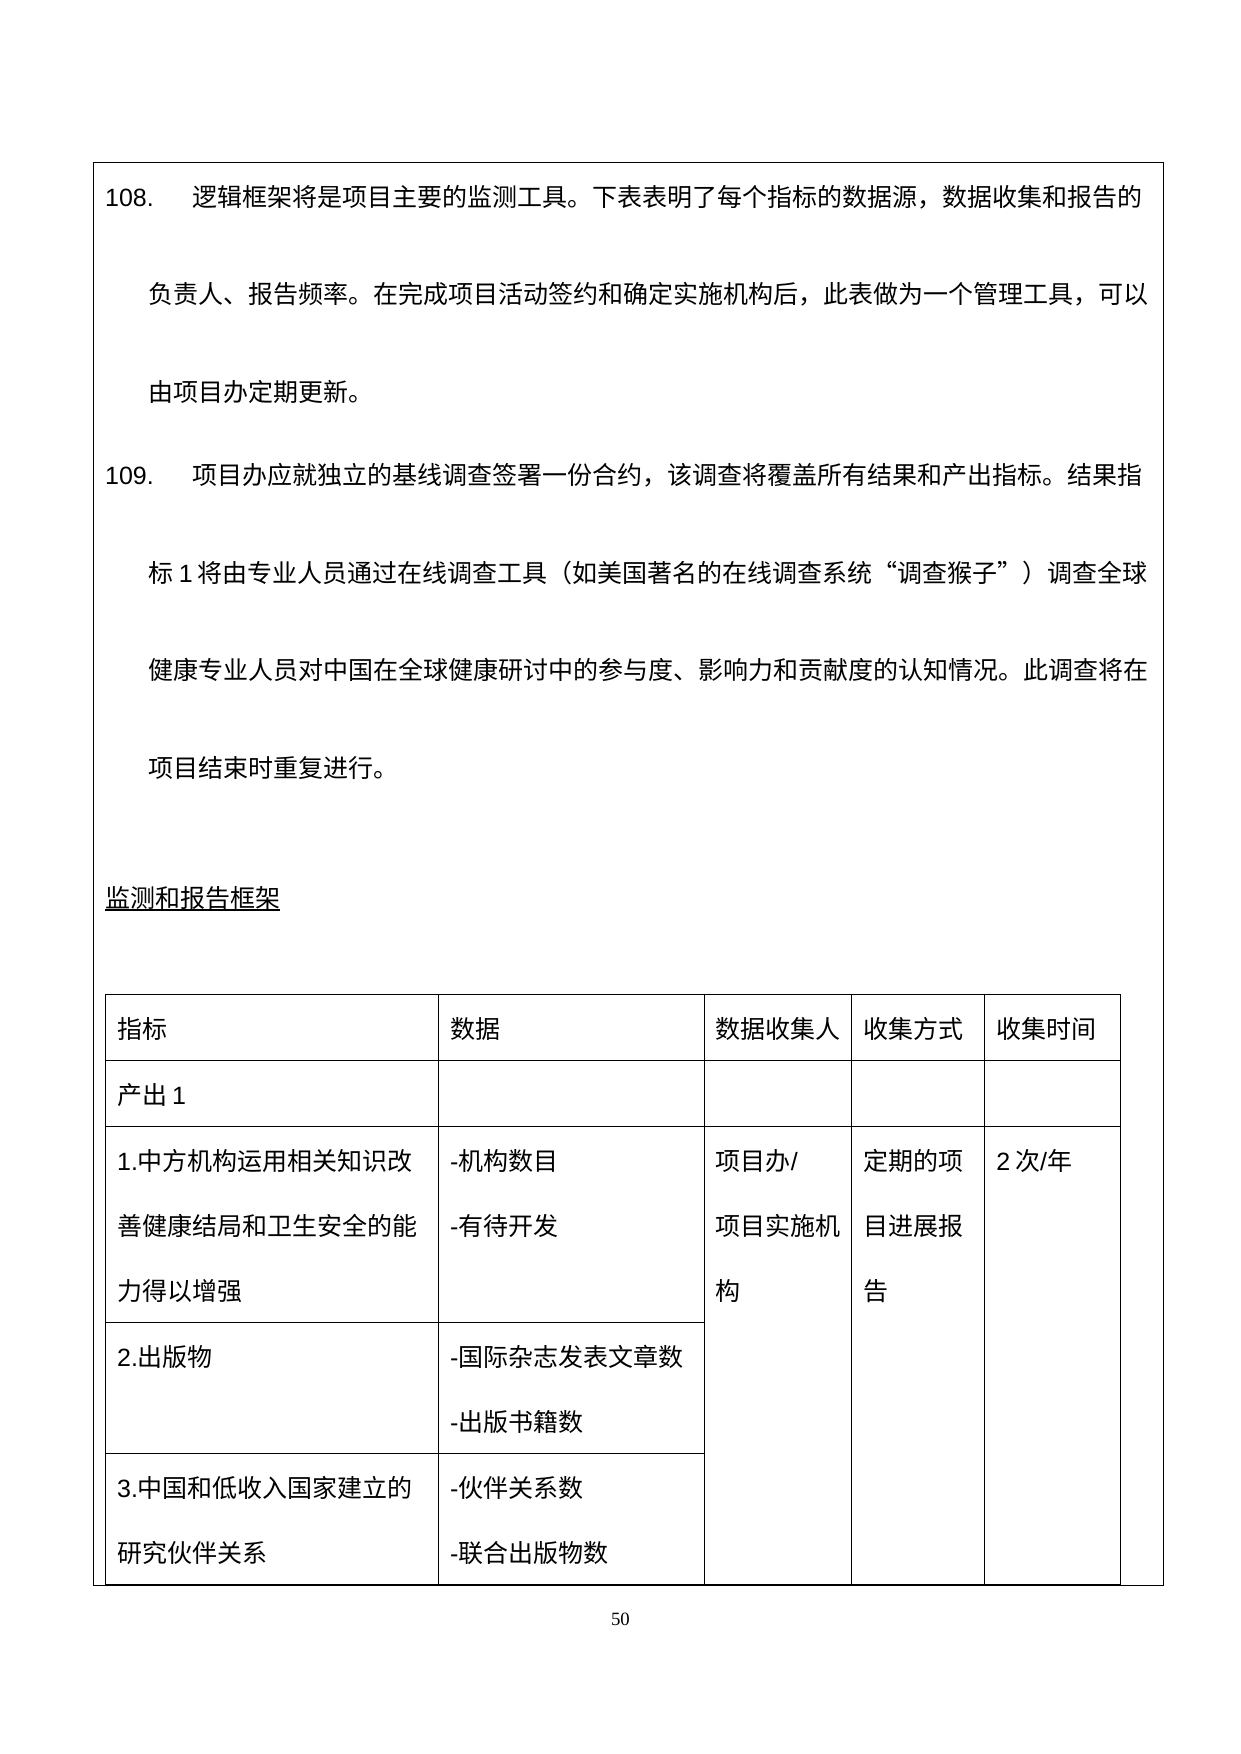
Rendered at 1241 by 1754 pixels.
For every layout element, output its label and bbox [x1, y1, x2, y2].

table_cell [94, 163, 1163, 1585]
